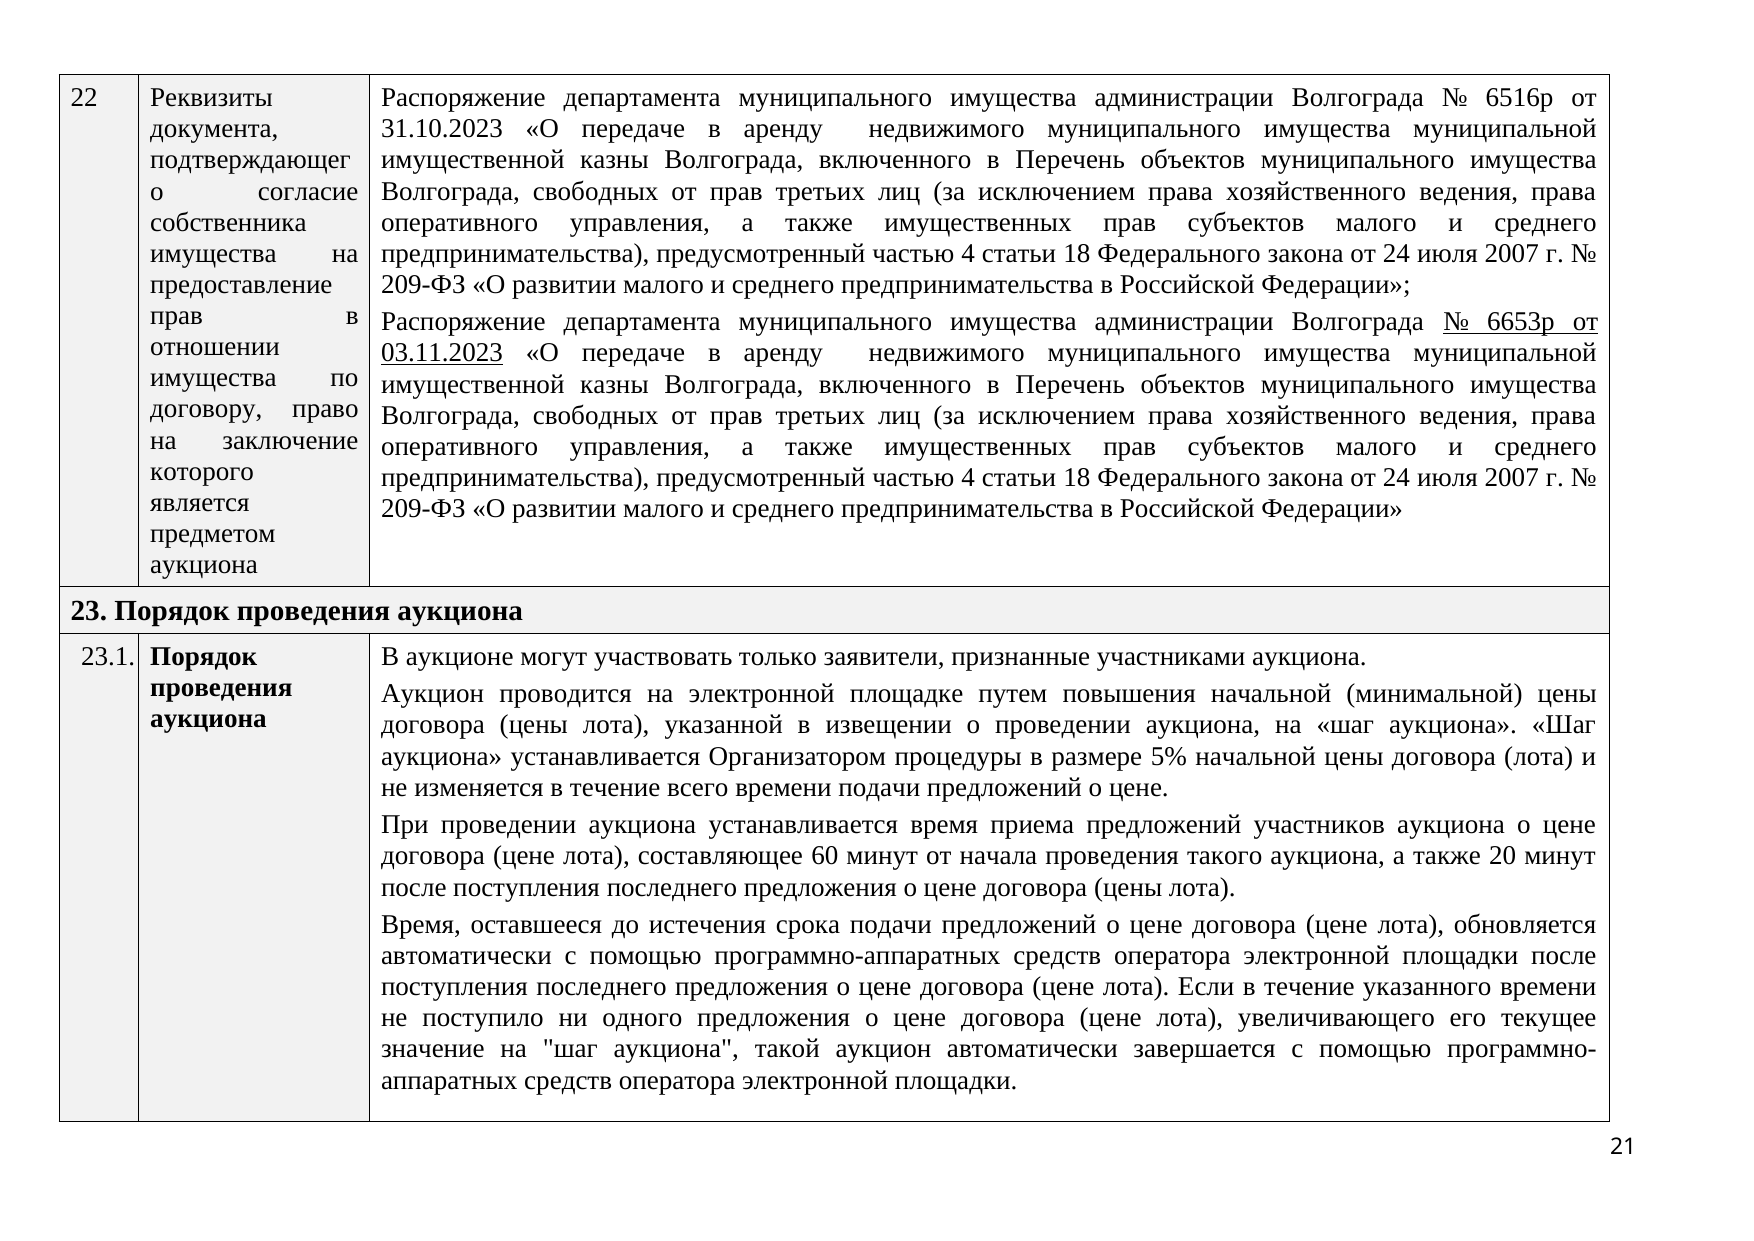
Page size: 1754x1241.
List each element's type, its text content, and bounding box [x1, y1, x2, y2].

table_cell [370, 634, 1609, 1121]
table_cell Реквизиты документа, подтверждающего согласие собственника имущества на предоставление прав в отношении имущества по договору, право на заключение которого является предметом аукциона [139, 75, 369, 586]
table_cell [139, 634, 369, 1121]
table_cell [60, 634, 138, 1121]
table_cell Распоряжение департамента муниципального имущества администрации Волгограда № 6516р от 31.10.2023 «О передаче в аренду недвижимого муниципального имущества муниципальной имущественной казны Волгограда, включенного в Перечень объектов муниципального имущества Волгограда, свободных от прав третьих лиц (за исключением права хозяйственного ведения, права оперативного управления, а также имущественных прав субъектов малого и среднего предпринимательства), предусмотренный частью 4 статьи 18 Федерального закона от 24 июля 2007 г. № 209-ФЗ «О развитии малого и среднего предпринимательства в Российской Федерации»; Распоряжение департамента муниципального имущества администрации Волгограда № 6653р от 03.11.2023 «О передаче в аренду недвижимого муниципального имущества муниципальной имущественной казны Волгограда, включенного в Перечень объектов муниципального имущества Волгограда, свободных от прав третьих лиц (за исключением права хозяйственного ведения, права оперативного управления, а также имущественных прав субъектов малого и среднего предпринимательства), предусмотренный частью 4 статьи 18 Федерального закона от 24 июля 2007 г. № 209-ФЗ «О развитии малого и среднего предпринимательства в Российской Федерации» [370, 75, 1609, 586]
table_cell 23. Порядок проведения аукциона [60, 587, 1609, 633]
table_cell 22 [60, 75, 138, 586]
